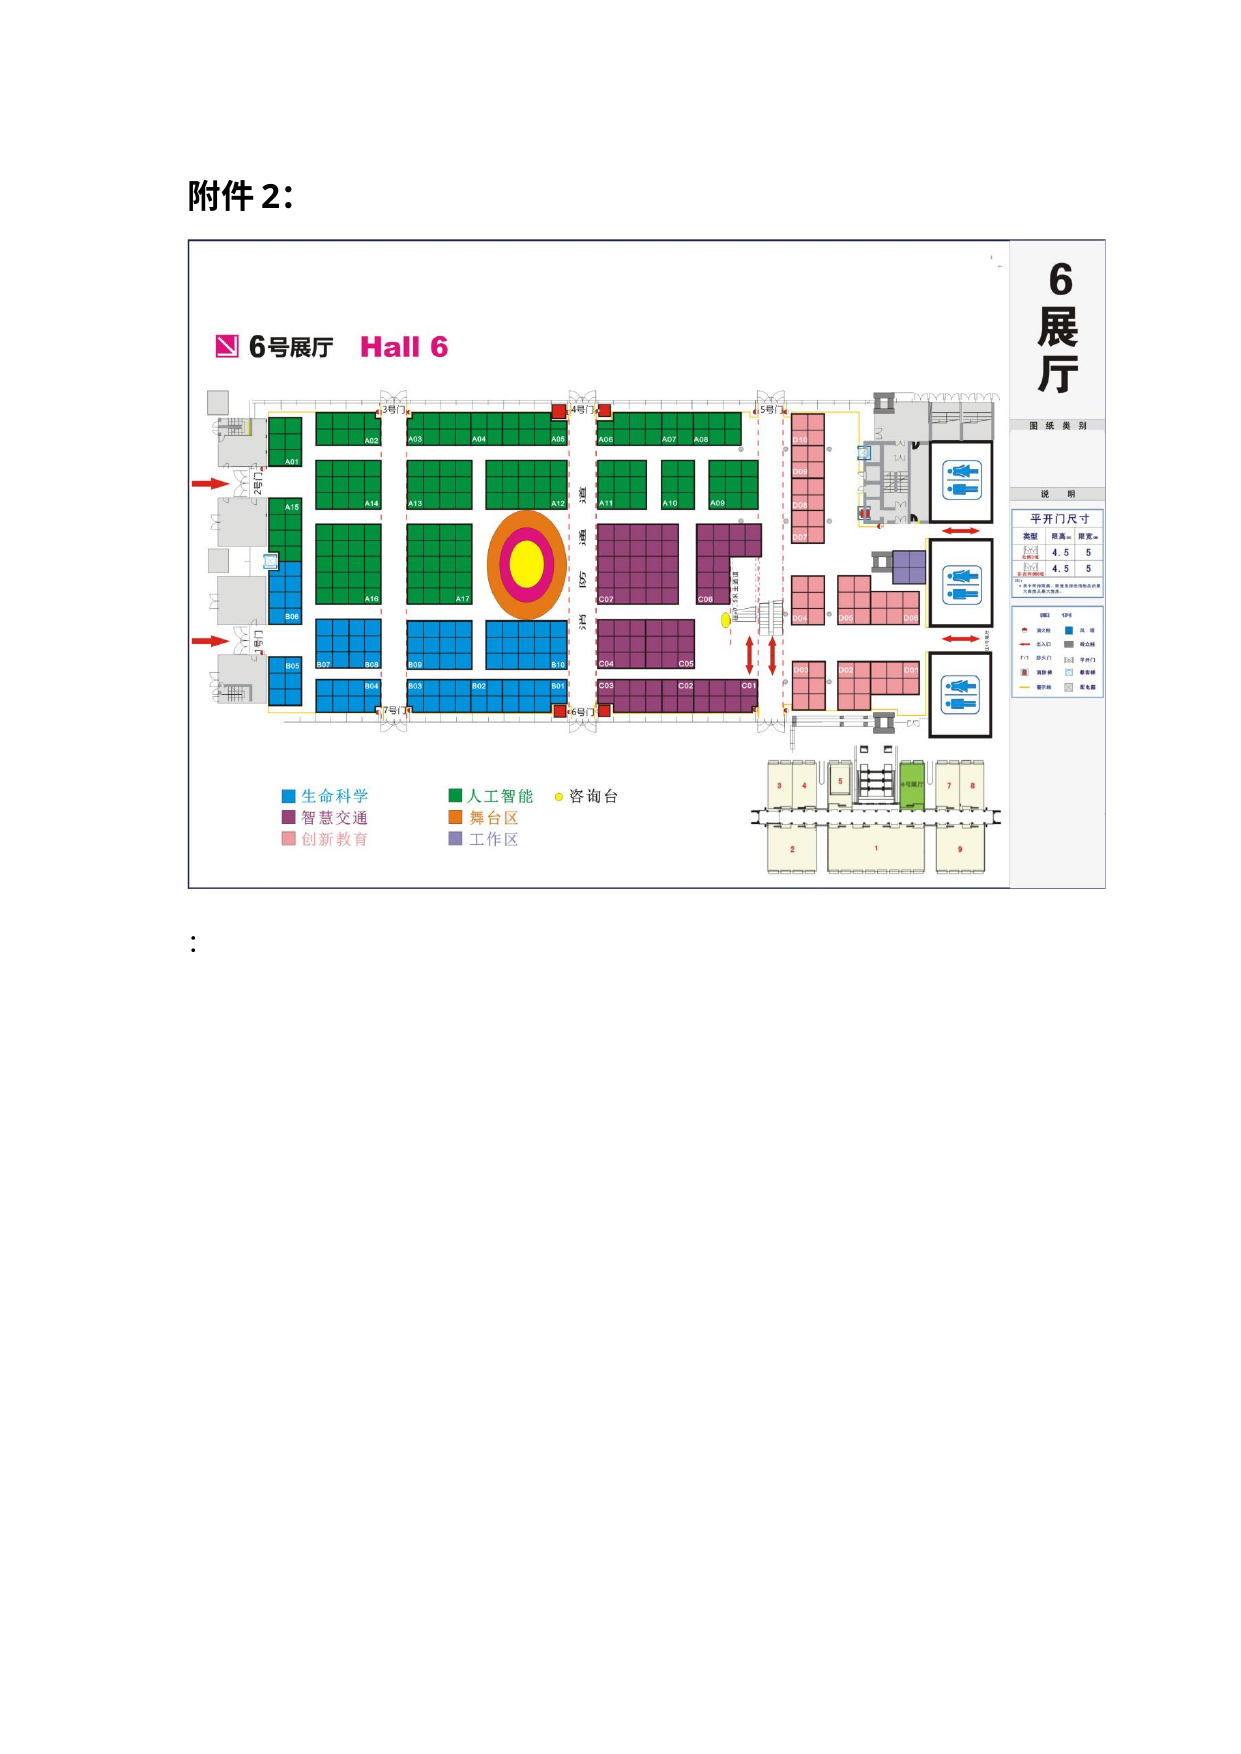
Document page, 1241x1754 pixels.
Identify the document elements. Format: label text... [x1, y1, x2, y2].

text 附件2： [187, 162, 1107, 227]
picture [187, 239, 1106, 889]
